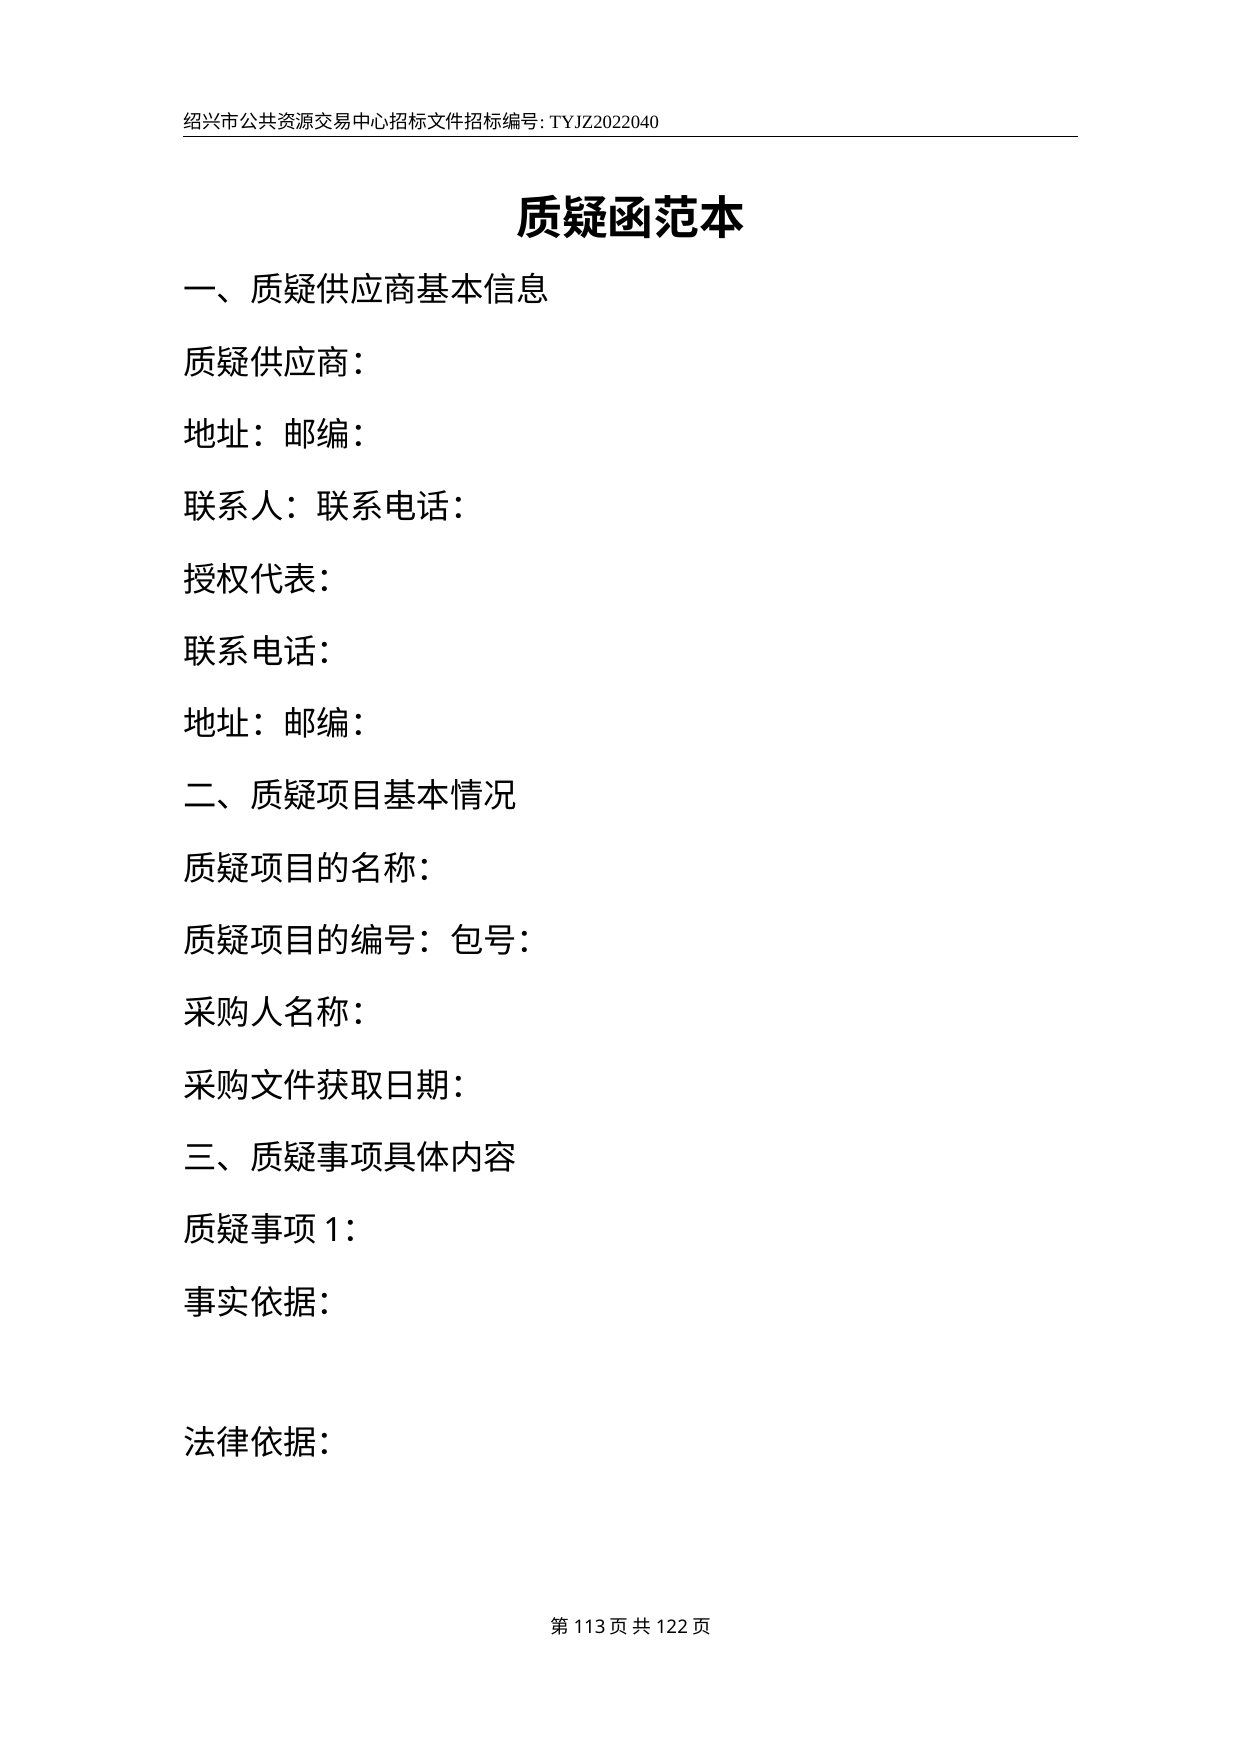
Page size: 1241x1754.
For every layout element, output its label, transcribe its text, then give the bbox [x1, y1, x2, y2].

text 授权代表： [183, 552, 1078, 601]
text 质疑项目的名称： [183, 841, 1078, 890]
text 一、质疑供应商基本信息 [183, 263, 1078, 311]
text 采购文件获取日期： [183, 1058, 1078, 1107]
text 法律依据： [183, 1416, 1078, 1464]
text 质疑项目的编号：包号： [183, 914, 1078, 962]
text 三、质疑事项具体内容 [183, 1131, 1078, 1179]
text 二、质疑项目基本情况 [183, 769, 1078, 817]
text 质疑函范本 [183, 166, 1078, 263]
text 采购人名称： [183, 986, 1078, 1034]
text 事实依据： [183, 1276, 1078, 1324]
text 地址：邮编： [183, 697, 1078, 745]
text 质疑供应商： [183, 335, 1078, 384]
text 质疑事项1： [183, 1203, 1078, 1251]
text 联系电话： [183, 624, 1078, 673]
text 地址：邮编： [183, 408, 1078, 456]
text 联系人：联系电话： [183, 480, 1078, 528]
